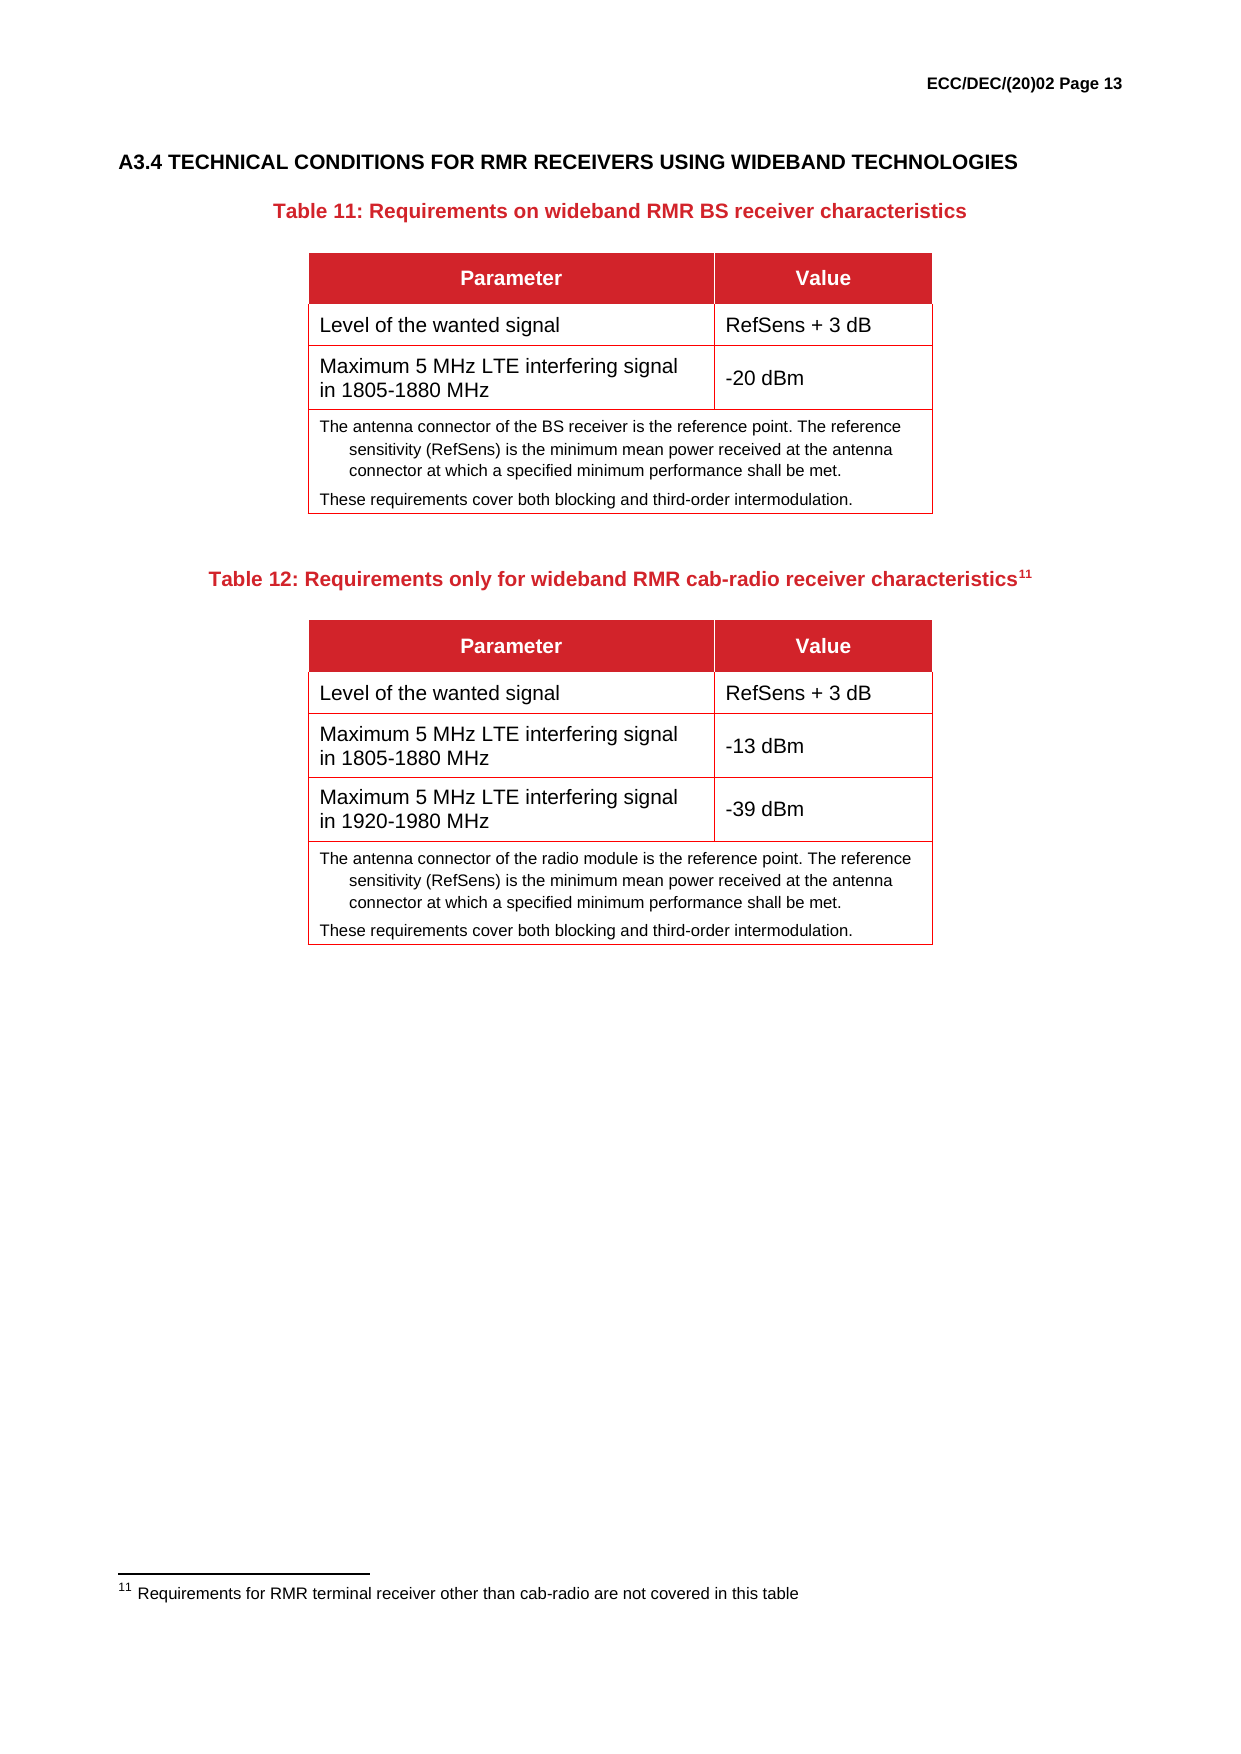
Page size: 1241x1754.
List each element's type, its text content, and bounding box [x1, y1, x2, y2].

table_cell RefSens + 3 dB [715, 673, 932, 713]
table_cell Maximum 5 MHz LTE interfering signal in 1920-1980 MHz [309, 778, 714, 841]
table_cell -39 dBm [715, 778, 932, 841]
table_cell Level of the wanted signal [309, 673, 714, 713]
table_header Parameter [309, 620, 714, 672]
table_header Value [715, 620, 932, 672]
table_cell -13 dBm [715, 714, 932, 777]
table_cell The antenna connector of the radio module is the reference point. The reference sensitivity (RefSens) is the minimum mean power received at the antenna connector at which a specified minimum performance shall be met. These requirements cover both blocking and third-order intermodulation. [309, 842, 932, 944]
text Table 12: Requirements only for wideband RMR cab-radio receiver characteristics [118, 567, 1122, 591]
table_cell -20 dBm [715, 346, 932, 409]
text Table 11: Requirements on wideband RMR BS receiver characteristics [118, 199, 1122, 223]
table_cell Maximum 5 MHz LTE interfering signal in 1805-1880 MHz [309, 714, 714, 777]
table_cell The antenna connector of the BS receiver is the reference point. The reference sensitivity (RefSens) is the minimum mean power received at the antenna connector at which a specified minimum performance shall be met. These requirements cover both blocking and third-order intermodulation. [309, 410, 932, 513]
table_cell Level of the wanted signal [309, 305, 714, 345]
table_cell RefSens + 3 dB [715, 305, 932, 345]
table_cell Maximum 5 MHz LTE interfering signal in 1805-1880 MHz [309, 346, 714, 409]
table_header Parameter [309, 253, 714, 304]
table_header Value [715, 253, 932, 304]
subtitle Technical conditions for RMR receivers using wideband technologies [118, 150, 1122, 174]
